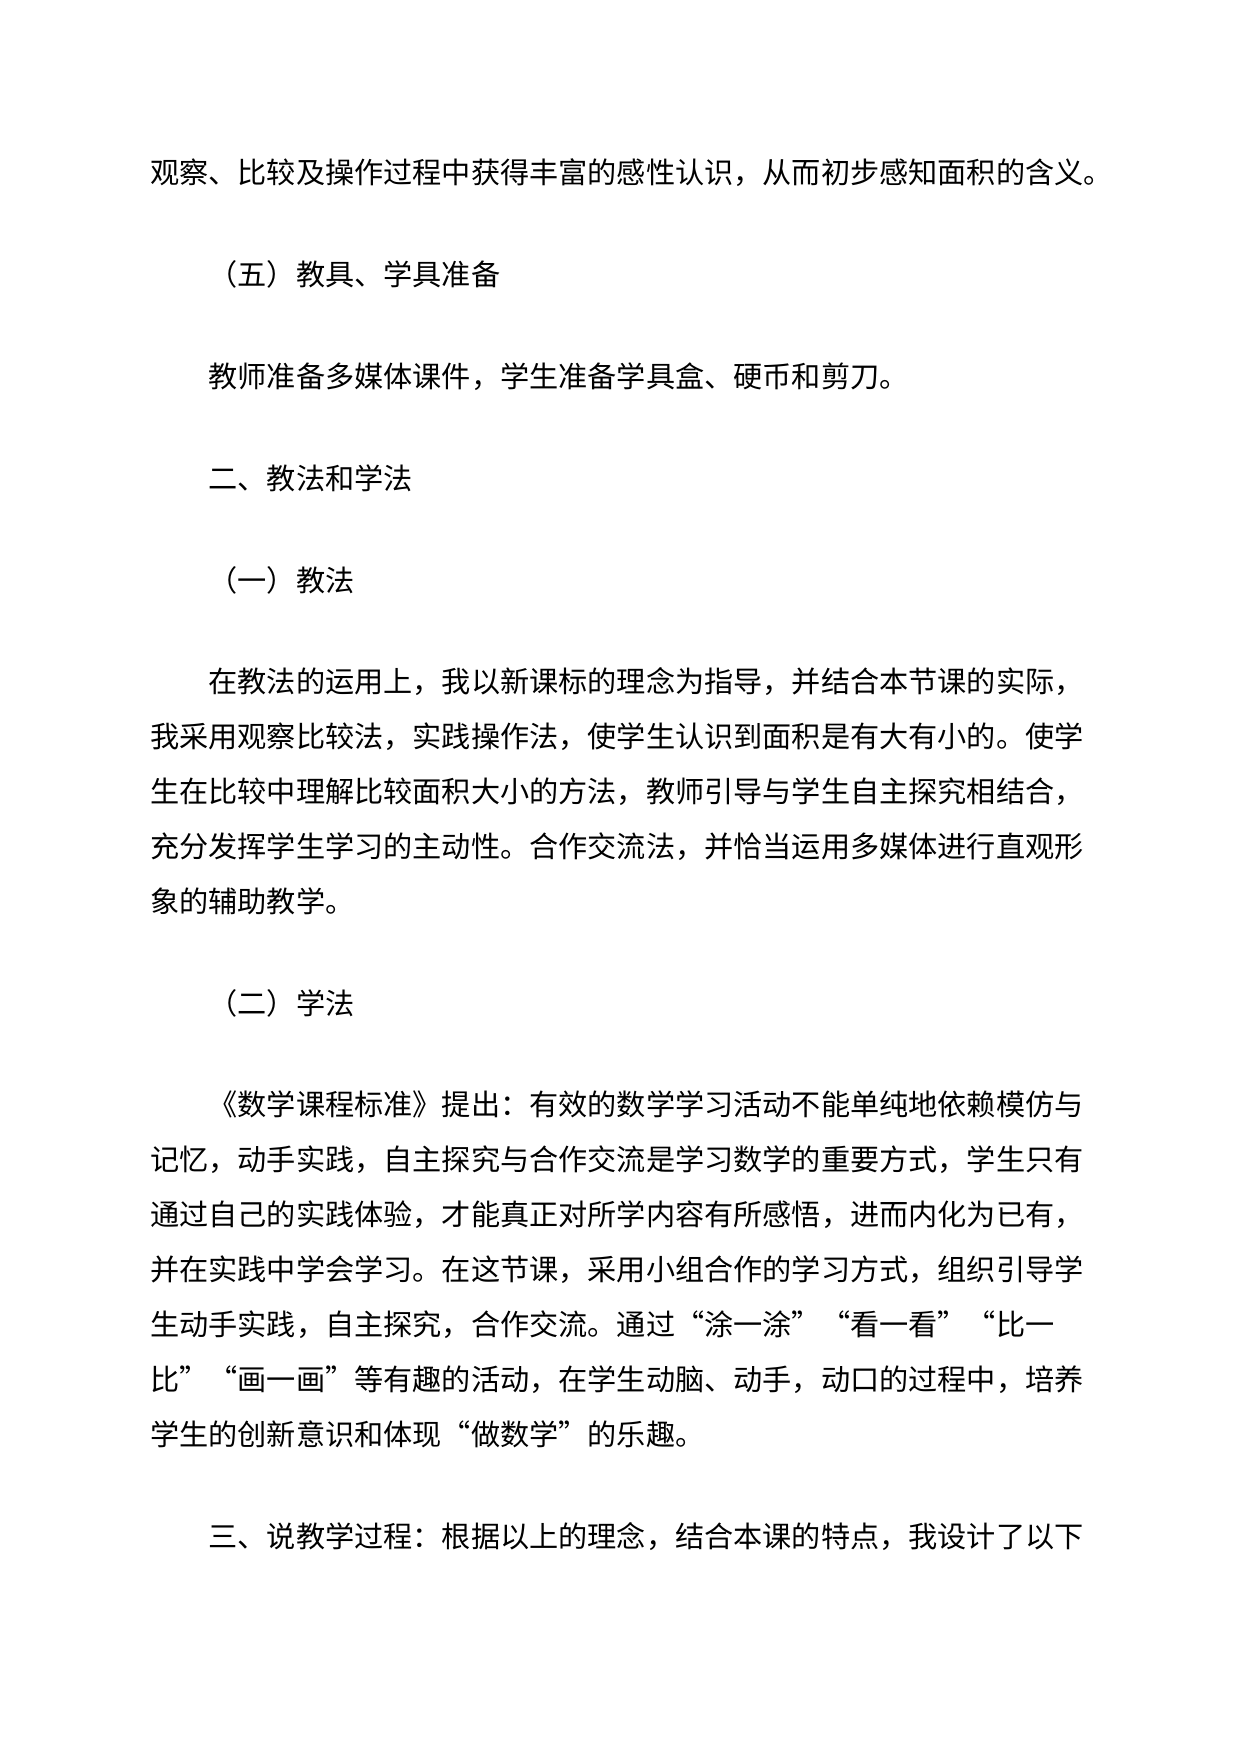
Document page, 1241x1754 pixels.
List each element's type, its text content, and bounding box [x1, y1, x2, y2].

text （五）教具、学具准备 [150, 252, 1090, 294]
text （二）学法 [150, 980, 1090, 1022]
text （一）教法 [150, 557, 1090, 599]
text 在教法的运用上，我以新课标的理念为指导，并结合本节课的实际，我采用观察比较法，实践操作法，使学生认识到面积是有大有小的。使学生在比较中理解比较面积大小的方法，教师引导与学生自主探究相结合，充分发挥学生学习的主动性。合作交流法，并恰当运用多媒体进行直观形象的辅助教学。 [150, 659, 1090, 921]
text 教师准备多媒体课件，学生准备学具盒、硬币和剪刀。 [150, 353, 1090, 396]
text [150, 1513, 1090, 1555]
text 二、教法和学法 [150, 455, 1090, 498]
text 《数学课程标准》提出：有效的数学学习活动不能单纯地依赖模仿与记忆，动手实践，自主探究与合作交流是学习数学的重要方式，学生只有通过自己的实践体验，才能真正对所学内容有所感悟，进而内化为已有，并在实践中学会学习。在这节课，采用小组合作的学习方式，组织引导学生动手实践，自主探究，合作交流。通过“涂一涂”“看一看”“比一比”“画一画”等有趣的活动，在学生动脑、动手，动口的过程中，培养学生的创新意识和体现“做数学”的乐趣。 [150, 1082, 1090, 1454]
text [150, 150, 1090, 192]
